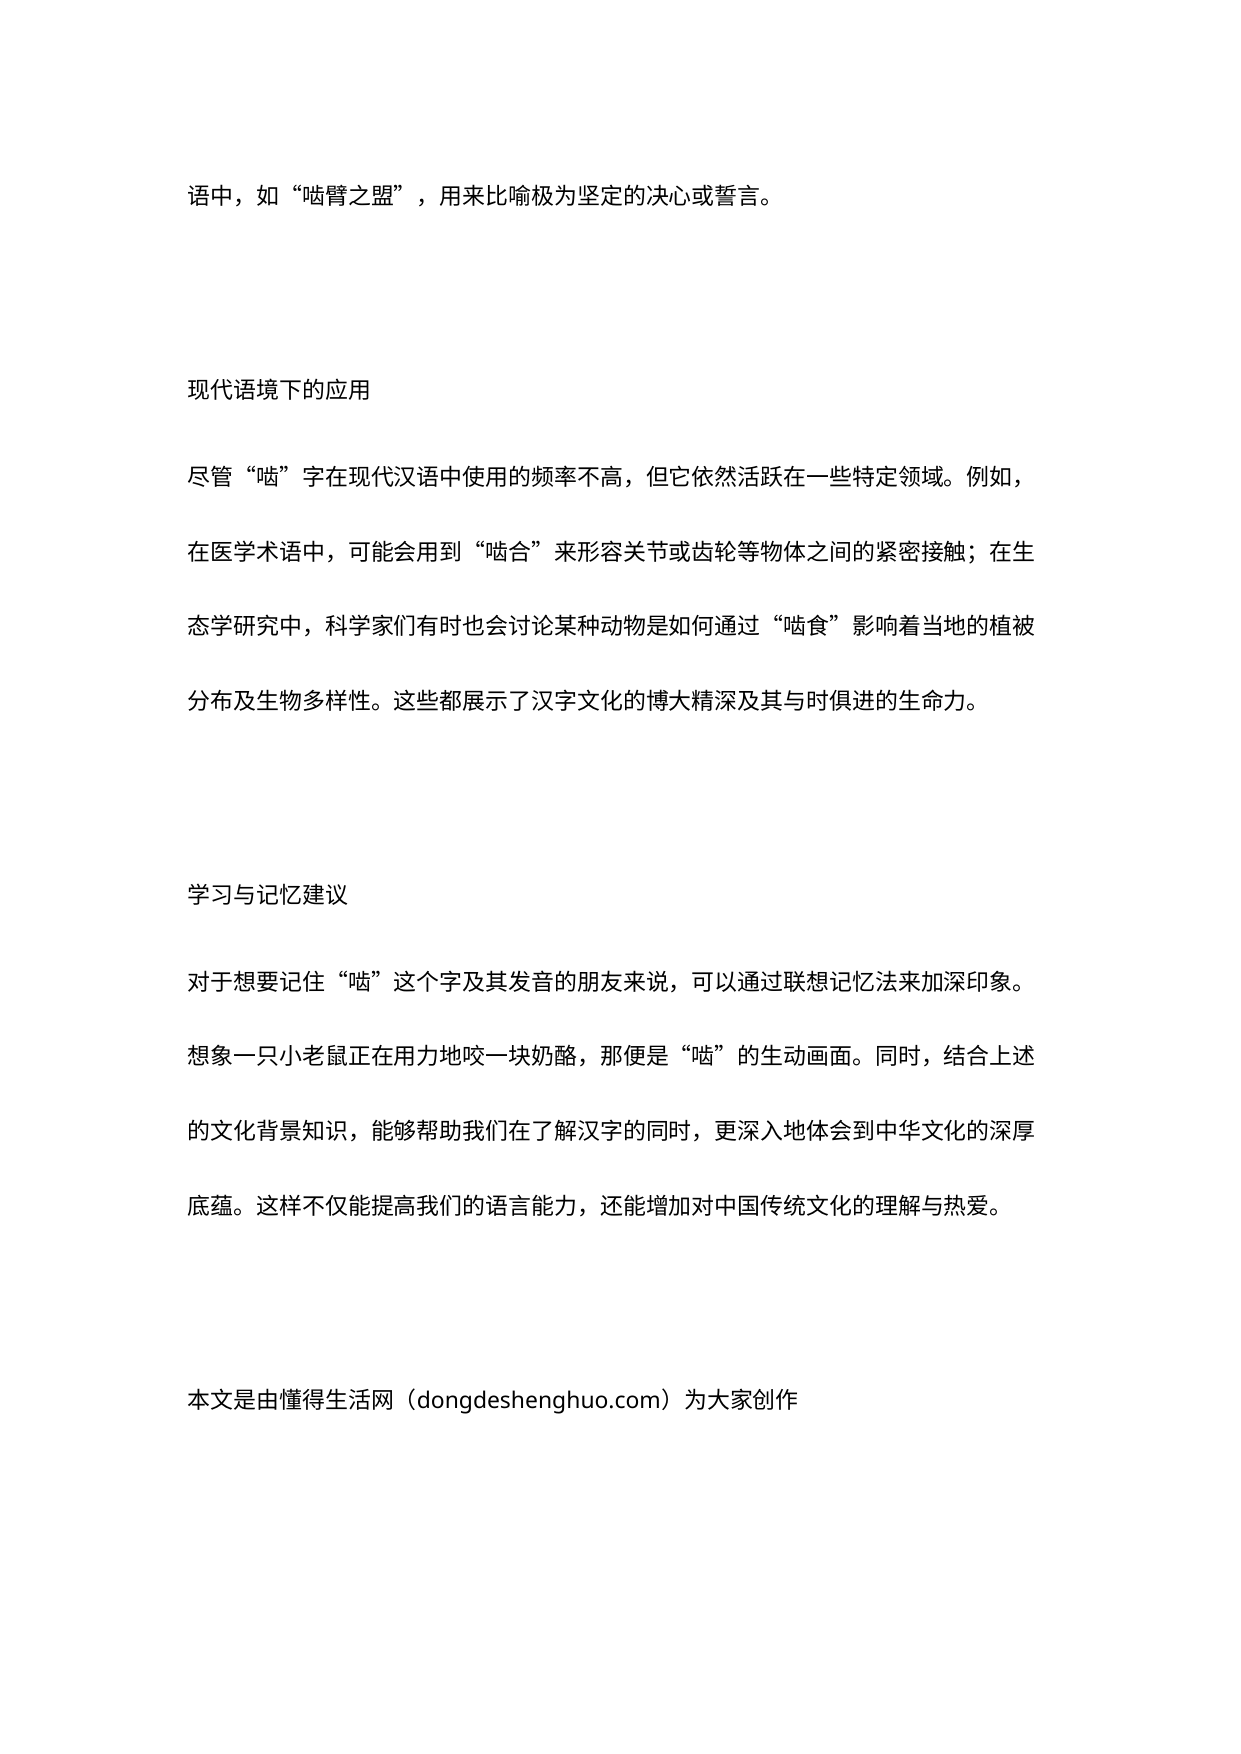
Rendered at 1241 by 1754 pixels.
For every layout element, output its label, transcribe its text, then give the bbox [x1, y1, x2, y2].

text 现代语境下的应用 [187, 356, 1053, 421]
text 学习与记忆建议 [187, 861, 1053, 926]
text 尽管“啮”字在现代汉语中使用的频率不高，但它依然活跃在一些特定领域。例如，在医学术语中，可能会用到“啮合”来形容关节或齿轮等物体之间的紧密接触；在生态学研究中，科学家们有时也会讨论某种动物是如何通过“啮食”影响着当地的植被分布及生物多样性。这些都展示了汉字文化的博大精深及其与时俱进的生命力。 [187, 443, 1053, 732]
text 对于想要记住“啮”这个字及其发音的朋友来说，可以通过联想记忆法来加深印象。想象一只小老鼠正在用力地咬一块奶酪，那便是“啮”的生动画面。同时，结合上述的文化背景知识，能够帮助我们在了解汉字的同时，更深入地体会到中华文化的深厚底蕴。这样不仅能提高我们的语言能力，还能增加对中国传统文化的理解与热爱。 [187, 948, 1053, 1237]
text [187, 162, 1053, 227]
text 本文是由懂得生活网（dongdeshenghuo.com）为大家创作 [187, 1366, 1053, 1431]
